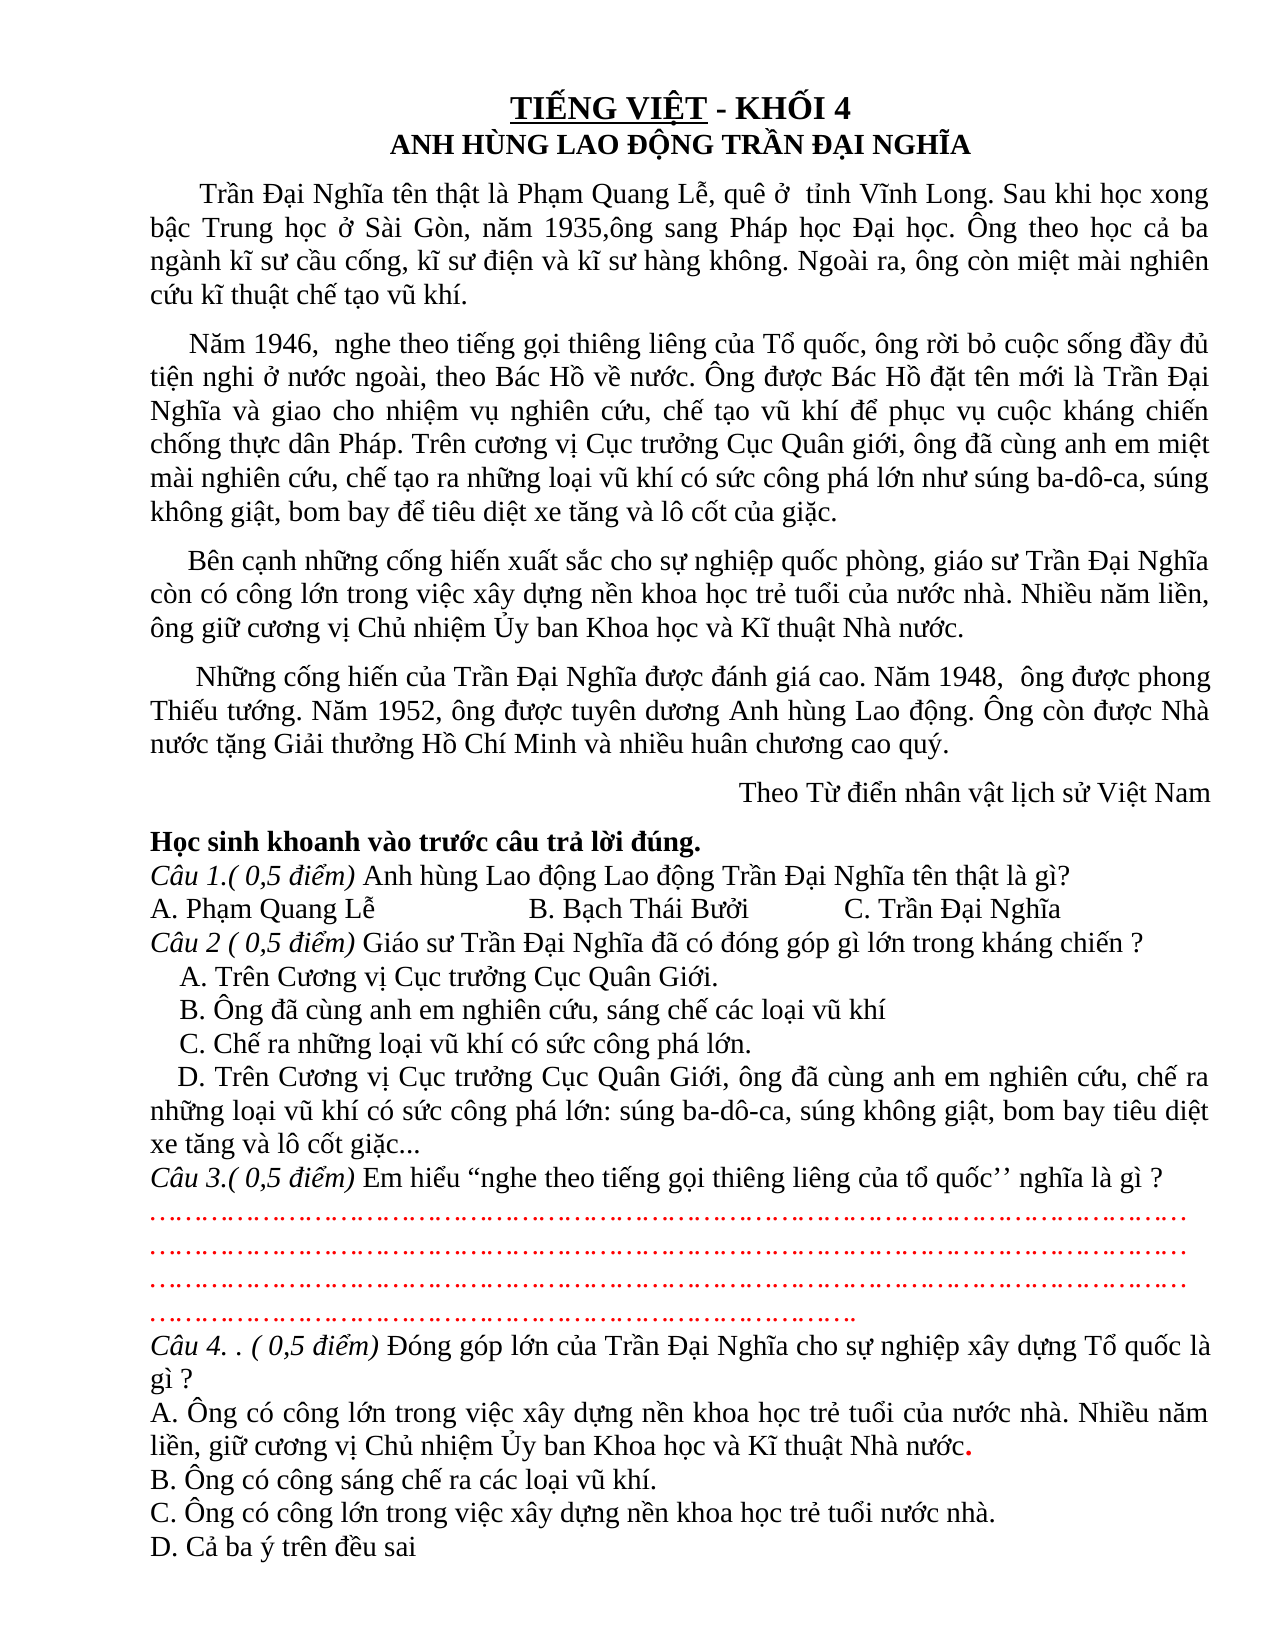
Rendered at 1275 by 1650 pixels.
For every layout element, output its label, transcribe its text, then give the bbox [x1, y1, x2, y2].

text A. Trên Cương vị Cục trưởng Cục Quân Giới. [150, 959, 1211, 992]
text A. Ông có công lớn trong việc xây dựng nền khoa học trẻ tuổi của nước nhà. Nhiều năm liền, giữ cương vị Chủ nhiệm Ủy ban Khoa học và Kĩ thuật Nhà nước. [150, 1395, 1211, 1462]
text B. Ông có công sáng chế ra các loại vũ khí. [150, 1462, 1211, 1495]
text Câu 1.( 0,5 điểm) Anh hùng Lao động Lao động Trần Đại Nghĩa tên thật là gì? [150, 858, 1211, 892]
text Bên cạnh những cống hiến xuất sắc cho sự nghiệp quốc phòng, giáo sư Trần Đại Nghĩa còn có công lớn trong việc xây dựng nền khoa học trẻ tuổi của nước nhà. Nhiều năm liền, ông giữ cương vị Chủ nhiệm Ủy ban Khoa học và Kĩ thuật Nhà nước. [150, 543, 1211, 643]
text Câu 3.( 0,5 điểm) Em hiểu “nghe theo tiếng gọi thiêng liêng của tổ quốc’’ nghĩa là gì ? [150, 1160, 1211, 1193]
text B. Ông đã cùng anh em nghiên cứu, sáng chế các loại vũ khí [150, 992, 1211, 1026]
text ………………………………………………………………………………………………………………………………………………………………………………………………………………………………………………………………………………………………………………………………………………………………………………………………………. Câu 4. . ( 0,5 điểm) Đóng góp lớn của Trần Đại Nghĩa cho sự nghiệp xây dựng Tổ quốc là gì ? [150, 1193, 1211, 1395]
text Học sinh khoanh vào trước câu trả lời đúng. [150, 824, 1211, 858]
text TIẾNG VIỆT - KHỐI 4 [150, 89, 1211, 127]
text D. Cả ba ý trên đều sai [150, 1529, 1211, 1562]
text A. Phạm Quang Lễ B. Bạch Thái Bưởi C. Trần Đại Nghĩa [150, 892, 1211, 925]
text ANH HÙNG LAO ĐỘNG TRẦN ĐẠI NGHĨA [150, 127, 1211, 161]
text C. Chế ra những loại vũ khí có sức công phá lớn. [150, 1026, 1211, 1059]
text Theo Từ điển nhân vật lịch sử Việt Nam [150, 775, 1211, 809]
text Những cống hiến của Trần Đại Nghĩa được đánh giá cao. Năm 1948, ông được phong Thiếu tướng. Năm 1952, ông được tuyên dương Anh hùng Lao động. Ông còn được Nhà nước tặng Giải thưởng Hồ Chí Minh và nhiều huân chương cao quý. [150, 659, 1211, 760]
text Câu 2 ( 0,5 điểm) Giáo sư Trần Đại Nghĩa đã có đóng góp gì lớn trong kháng chiến ? [150, 925, 1211, 959]
text Trần Đại Nghĩa tên thật là Phạm Quang Lễ, quê ở tỉnh Vĩnh Long. Sau khi học xong bậc Trung học ở Sài Gòn, năm 1935,ông sang Pháp học Đại học. Ông theo học cả ba ngành kĩ sư cầu cống, kĩ sư điện và kĩ sư hàng không. Ngoài ra, ông còn miệt mài nghiên cứu kĩ thuật chế tạo vũ khí. [150, 176, 1211, 310]
text C. Ông có công lớn trong việc xây dựng nền khoa học trẻ tuổi nước nhà. [150, 1495, 1211, 1529]
text D. Trên Cương vị Cục trưởng Cục Quân Giới, ông đã cùng anh em nghiên cứu, chế ra những loại vũ khí có sức công phá lớn: súng ba-dô-ca, súng không giật, bom bay tiêu diệt xe tăng và lô cốt giặc... [150, 1059, 1211, 1160]
text Năm 1946, nghe theo tiếng gọi thiêng liêng của Tổ quốc, ông rời bỏ cuộc sống đầy đủ tiện nghi ở nước ngoài, theo Bác Hồ về nước. Ông được Bác Hồ đặt tên mới là Trần Đại Nghĩa và giao cho nhiệm vụ nghiên cứu, chế tạo vũ khí để phục vụ cuộc kháng chiến chống thực dân Pháp. Trên cương vị Cục trưởng Cục Quân giới, ông đã cùng anh em miệt mài nghiên cứu, chế tạo ra những loại vũ khí có sức công phá lớn như súng ba-dô-ca, súng không giật, bom bay để tiêu diệt xe tăng và lô cốt của giặc. [150, 326, 1211, 527]
